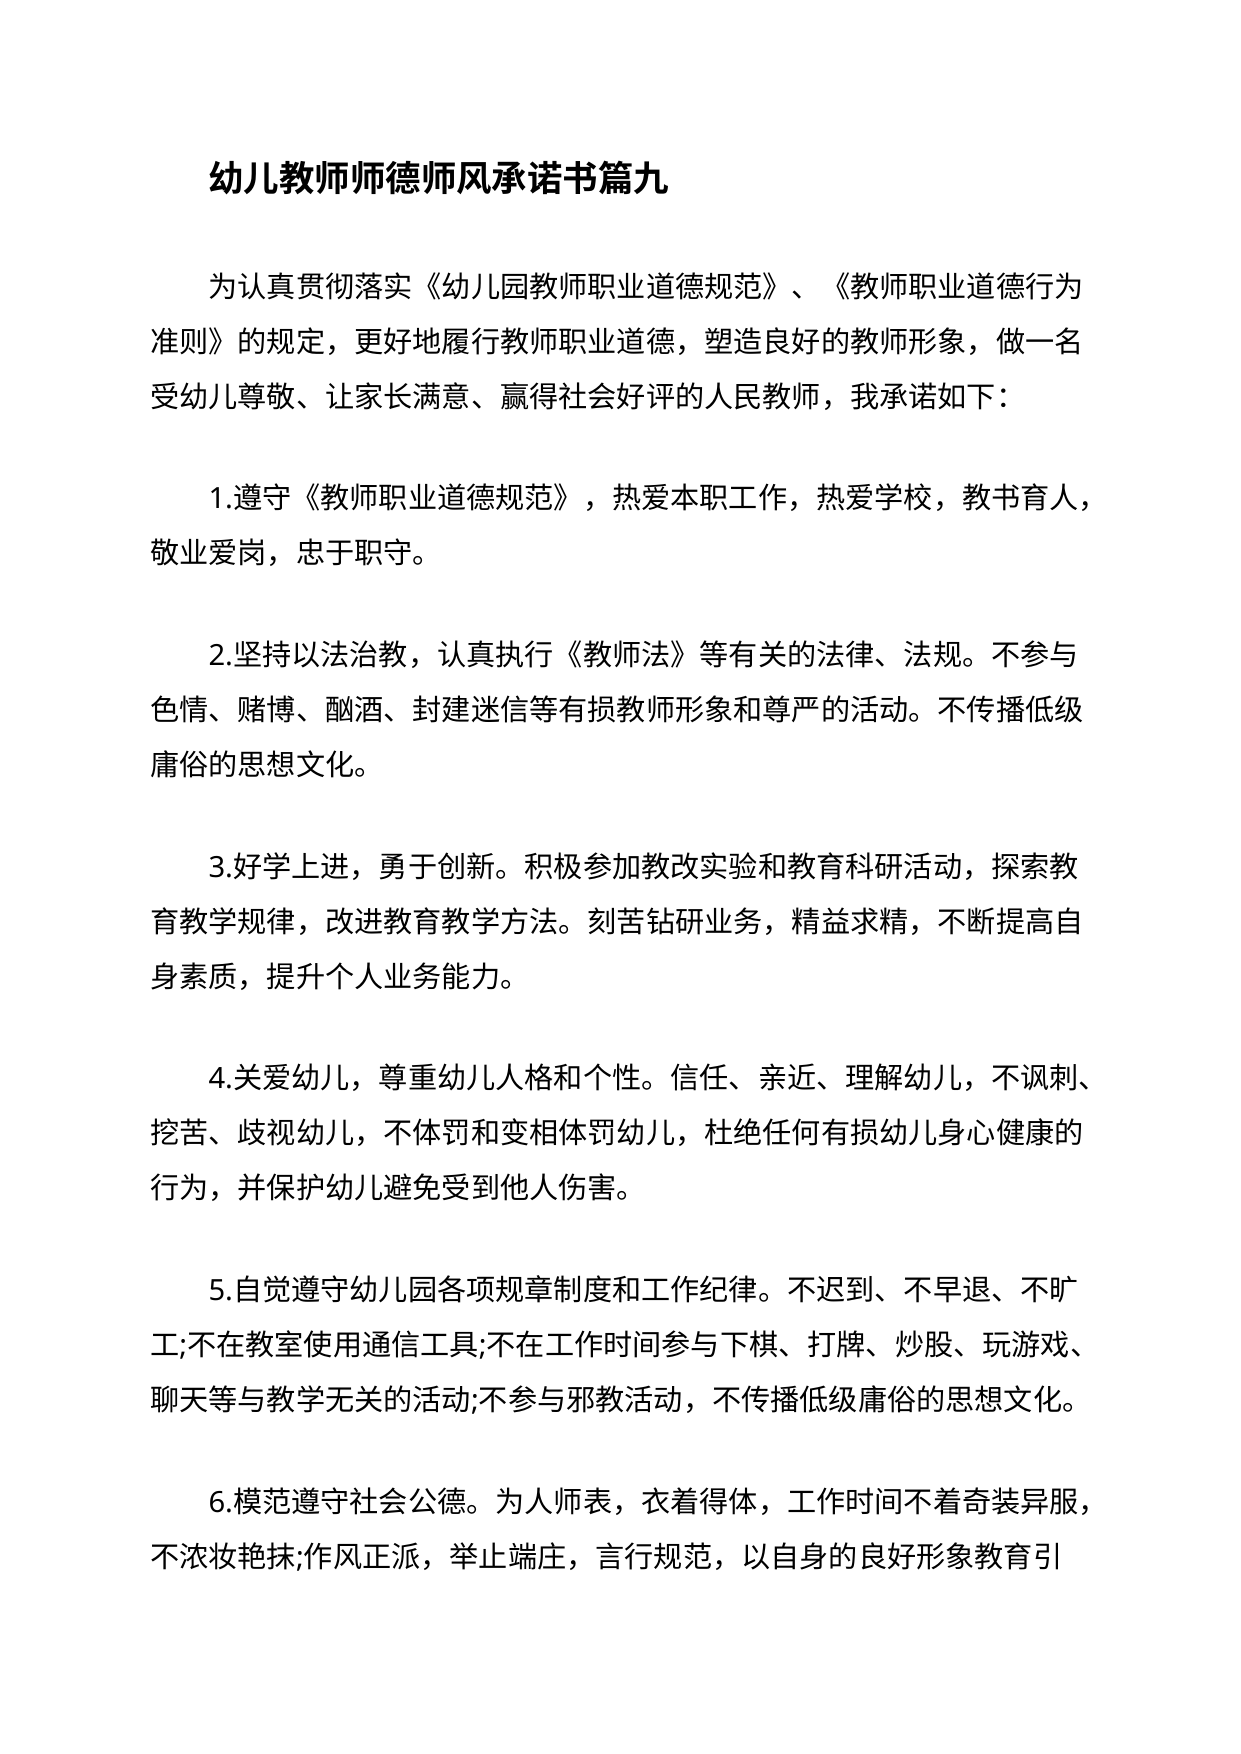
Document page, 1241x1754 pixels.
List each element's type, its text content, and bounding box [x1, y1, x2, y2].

text 为认真贯彻落实《幼儿园教师职业道德规范》、《教师职业道德行为准则》的规定，更好地履行教师职业道德，塑造良好的教师形象，做一名受幼儿尊敬、让家长满意、赢得社会好评的人民教师，我承诺如下： [150, 263, 1090, 416]
text 2.坚持以法治教，认真执行《教师法》等有关的法律、法规。不参与色情、赌博、酗酒、封建迷信等有损教师形象和尊严的活动。不传播低级庸俗的思想文化。 [150, 632, 1090, 784]
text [150, 1479, 1090, 1576]
text 1.遵守《教师职业道德规范》，热爱本职工作，热爱学校，教书育人，敬业爱岗，忠于职守。 [150, 475, 1090, 572]
text 幼儿教师师德师风承诺书篇九 [150, 150, 1090, 201]
text 4.关爱幼儿，尊重幼儿人格和个性。信任、亲近、理解幼儿，不讽刺、挖苦、歧视幼儿，不体罚和变相体罚幼儿，杜绝任何有损幼儿身心健康的行为，并保护幼儿避免受到他人伤害。 [150, 1055, 1090, 1207]
text 5.自觉遵守幼儿园各项规章制度和工作纪律。不迟到、不早退、不旷工;不在教室使用通信工具;不在工作时间参与下棋、打牌、炒股、玩游戏、聊天等与教学无关的活动;不参与邪教活动，不传播低级庸俗的思想文化。 [150, 1267, 1090, 1419]
text 3.好学上进，勇于创新。积极参加教改实验和教育科研活动，探索教育教学规律，改进教育教学方法。刻苦钻研业务，精益求精，不断提高自身素质，提升个人业务能力。 [150, 843, 1090, 996]
